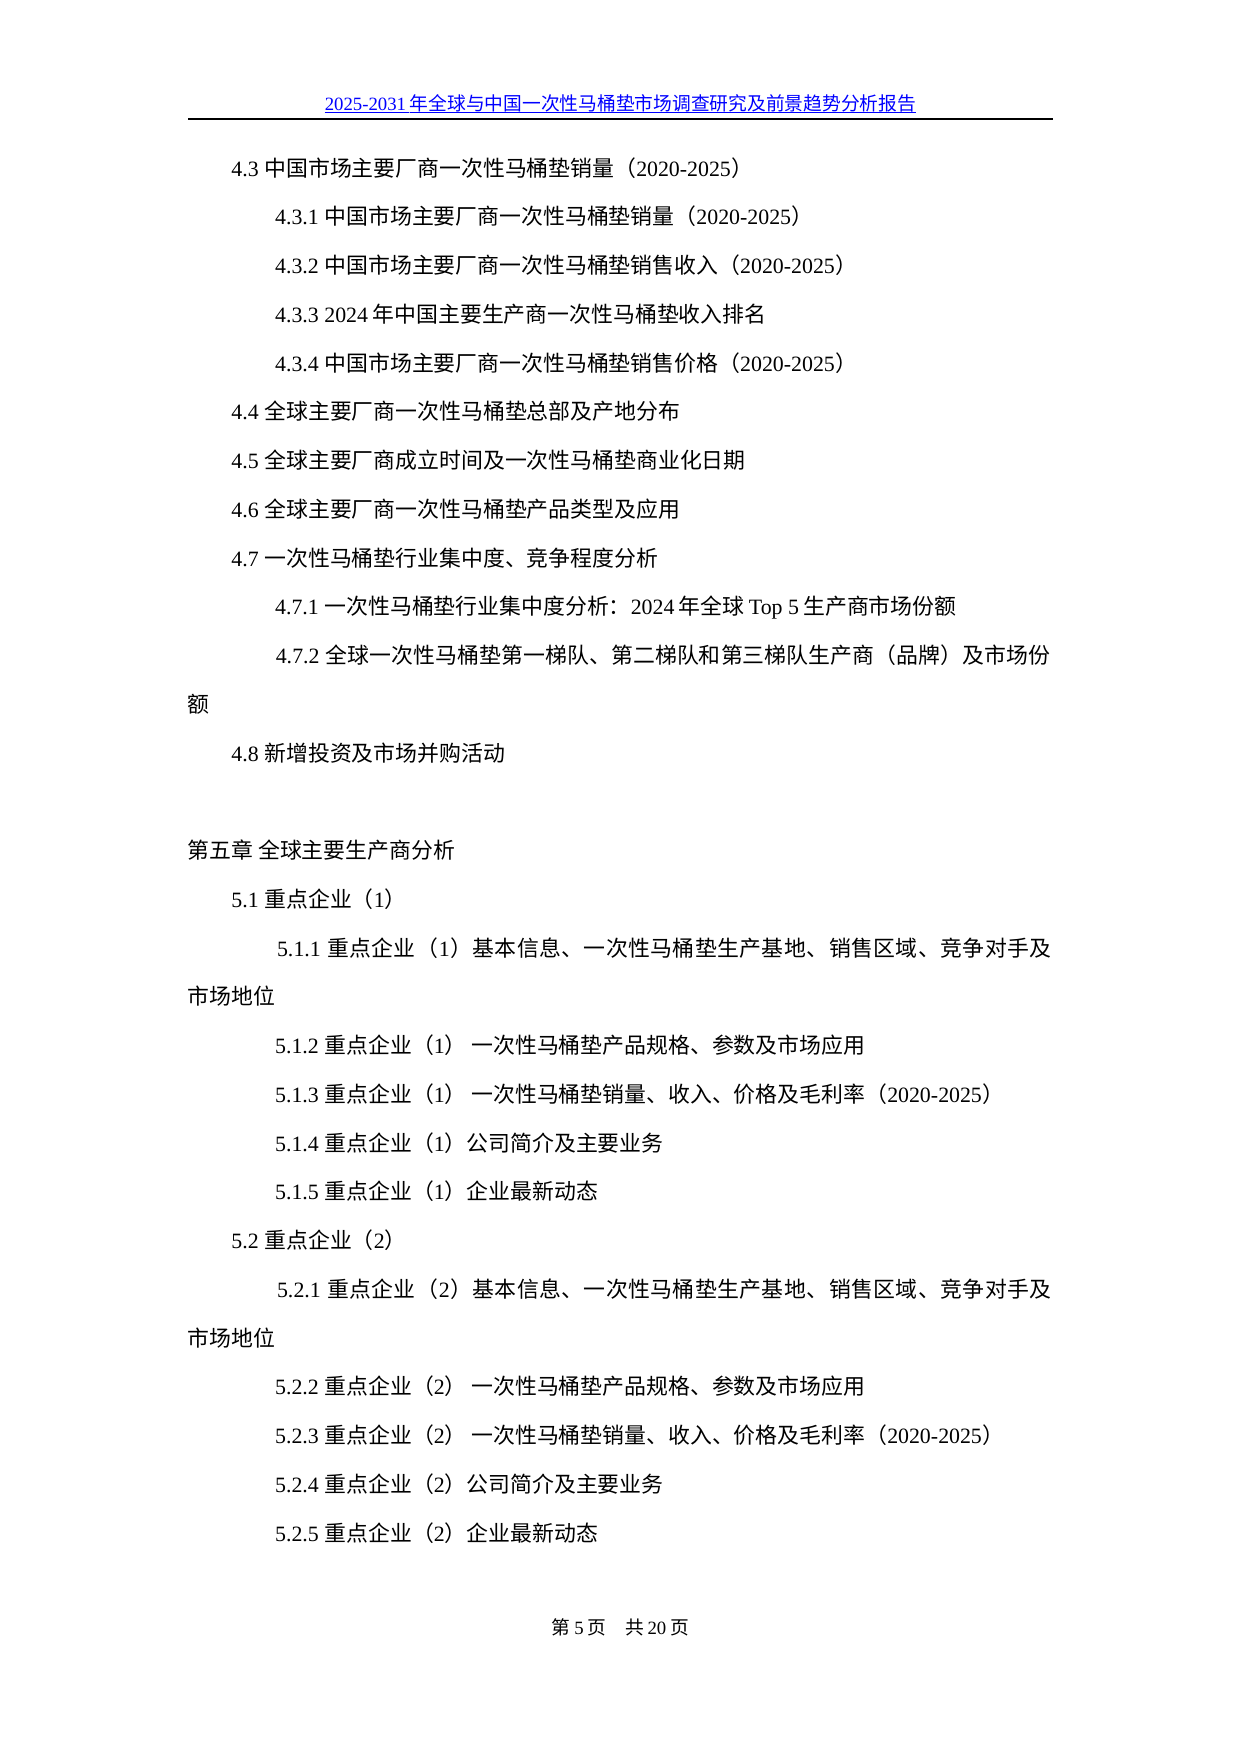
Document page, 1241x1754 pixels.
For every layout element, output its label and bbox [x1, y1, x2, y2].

text [187, 150, 1053, 1548]
